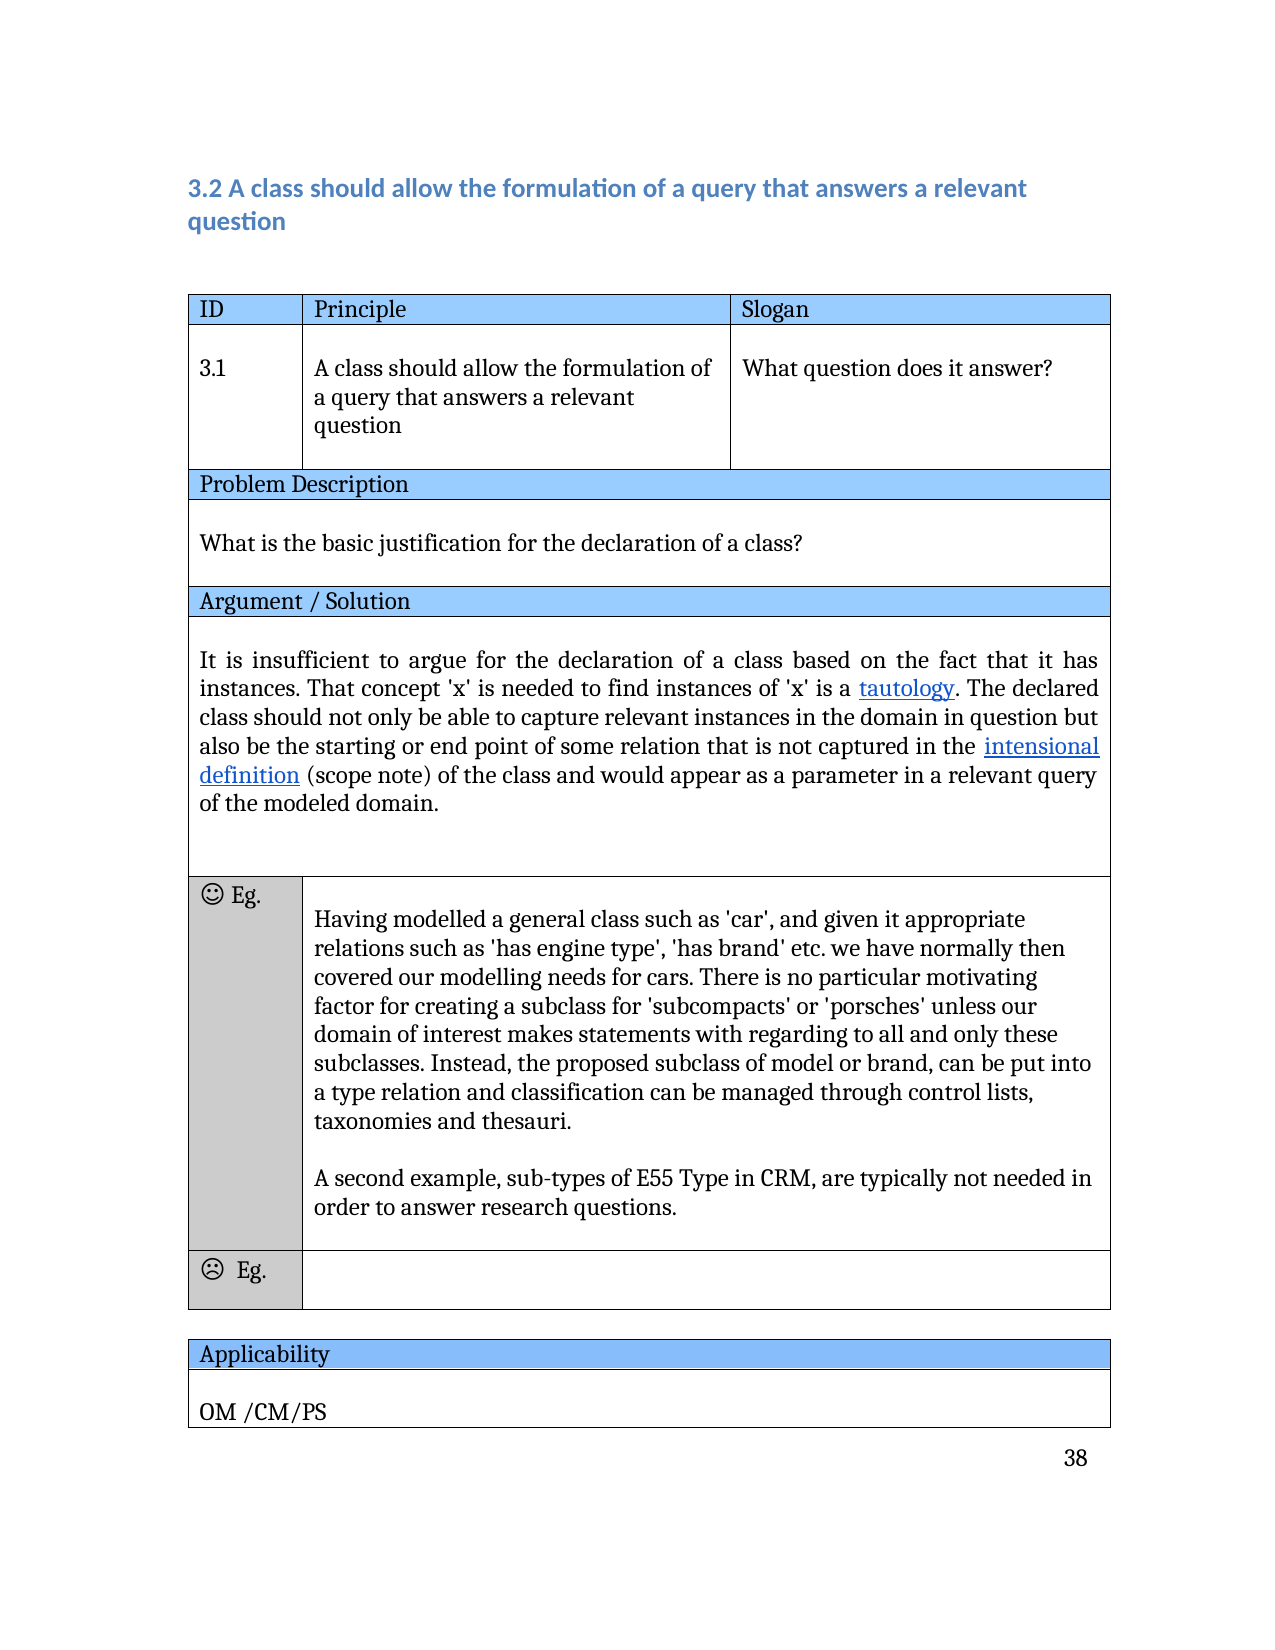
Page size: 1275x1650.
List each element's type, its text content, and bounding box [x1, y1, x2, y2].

table_header Principle [303, 295, 730, 324]
table_cell It is insufficient to argue for the declaration of a class based on the fact that it has instances. That concept 'x' is needed to find instances of 'x' is a tautology. The declared class should not only be able to capture relevant instances in the domain in question but also be the starting or end point of some relation that is not captured in the intensional definition (scope note) of the class and would appear as a parameter in a relevant query of the modeled domain. [189, 617, 1110, 876]
table_cell ☺ Eg. [189, 877, 302, 1250]
table_cell 3.1 [189, 325, 302, 469]
table_header Applicability [189, 1340, 1110, 1368]
subtitle 3.2 A class should allow the formulation of a query that answers a relevant question [187, 171, 1087, 237]
table_cell [303, 1251, 1110, 1309]
table_header Slogan [731, 295, 1110, 324]
table_cell What question does it answer? [731, 325, 1110, 469]
table_cell OM /CM/PS [189, 1370, 1110, 1427]
table_cell ☹ Eg. [189, 1251, 302, 1309]
table_cell A class should allow the formulation of a query that answers a relevant question [303, 325, 730, 469]
table_header ID [189, 295, 302, 324]
table_cell Problem Description [189, 470, 1110, 499]
table_cell Argument / Solution [189, 587, 1110, 616]
table_cell Having modelled a general class such as 'car', and given it appropriate relations such as 'has engine type', 'has brand' etc. we have normally then covered our modelling needs for cars. There is no particular motivating factor for creating a subclass for 'subcompacts' or 'porsches' unless our domain of interest makes statements with regarding to all and only these subclasses. Instead, the proposed subclass of model or brand, can be put into a type relation and classification can be managed through control lists, taxonomies and thesauri. A second example, sub-types of E55 Type in CRM, are typically not needed in order to answer research questions. [303, 877, 1110, 1250]
table_cell What is the basic justification for the declaration of a class? [189, 500, 1110, 586]
